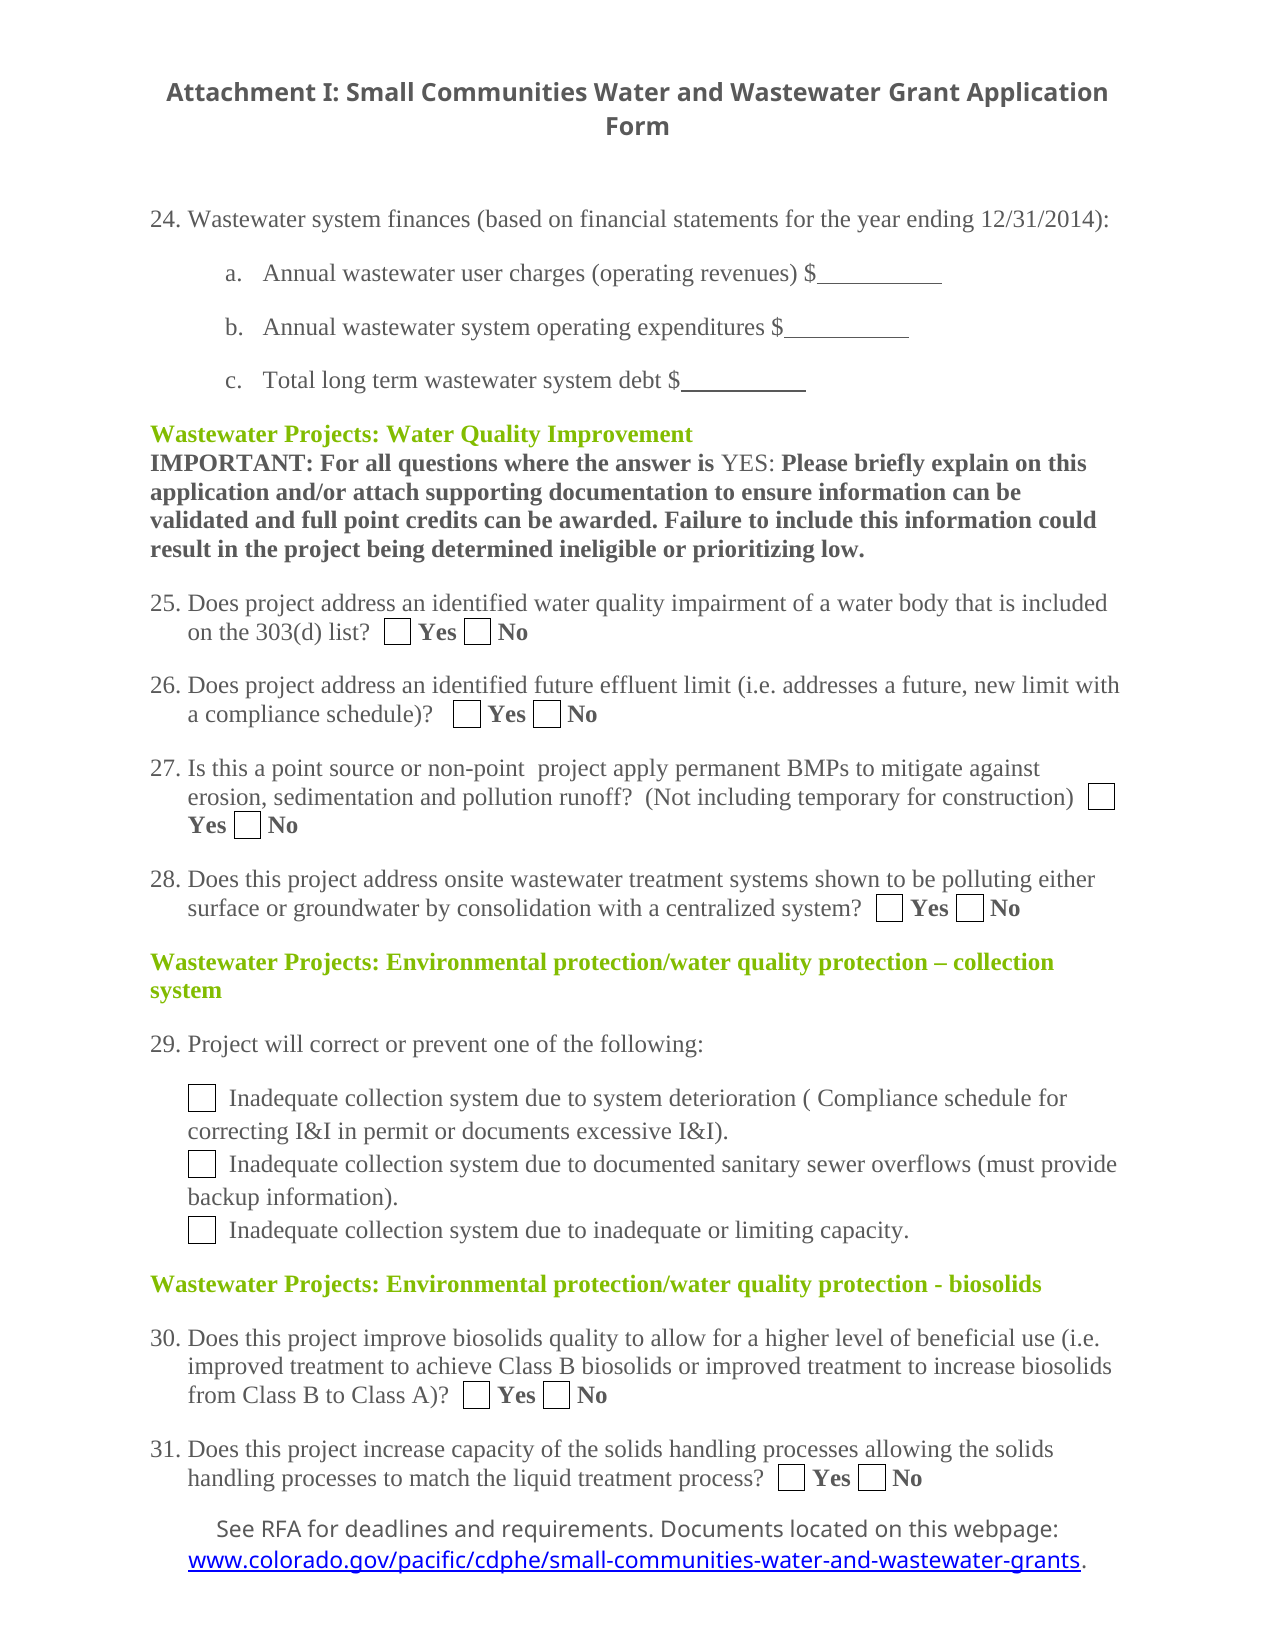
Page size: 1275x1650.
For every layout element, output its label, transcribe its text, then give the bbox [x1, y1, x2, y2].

list Is this a point source or non-point project apply permanent BMPs to mitigate against erosion, sedimentation and pollution runoff? (Not including temporary for construction) Yes No [150, 753, 1125, 839]
list Does project address an identified future effluent limit (i.e. addresses a future, new limit with a compliance schedule)? Yes No [150, 671, 1125, 728]
text Inadequate collection system due to inadequate or limiting capacity. [187, 1215, 1125, 1244]
text Wastewater Projects: Environmental protection/water quality protection - biosolids [150, 1269, 1125, 1298]
text Wastewater Projects: Water Quality Improvement [150, 419, 1125, 448]
list Wastewater system finances (based on financial statements for the year ending 12/31/2014): [150, 204, 1125, 233]
list Annual wastewater user charges (operating revenues) $ [225, 258, 1125, 286]
list Does project address an identified water quality impairment of a water body that is included on the 303(d) list? Yes No [150, 588, 1125, 646]
list Does this project increase capacity of the solids handling processes allowing the solids handling processes to match the liquid treatment process? Yes No [150, 1434, 1125, 1491]
list Does this project address onsite wastewater treatment systems shown to be polluting either surface or groundwater by consolidation with a centralized system? Yes No [150, 864, 1125, 922]
list Does this project improve biosolids quality to allow for a higher level of beneficial use (i.e. improved treatment to achieve Class B biosolids or improved treatment to increase biosolids from Class B to Class A)? Yes No [150, 1323, 1125, 1409]
text Wastewater Projects: Environmental protection/water quality protection – collection system [150, 947, 1125, 1004]
text Inadequate collection system due to system deterioration ( Compliance schedule for correcting I&I in permit or documents excessive I&I). [187, 1083, 1125, 1145]
text IMPORTANT: For all questions where the answer is YES: Please briefly explain on this application and/or attach supporting documentation to ensure information can be validated and full point credits can be awarded. Failure to include this information could result in the project being determined ineligible or prioritizing low. [150, 448, 1125, 563]
text Inadequate collection system due to documented sanitary sewer overflows (must provide backup information). [187, 1149, 1125, 1211]
list Annual wastewater system operating expenditures $ [225, 312, 1125, 340]
list Project will correct or prevent one of the following: [150, 1029, 1125, 1058]
list Total long term wastewater system debt $ [225, 365, 1125, 394]
